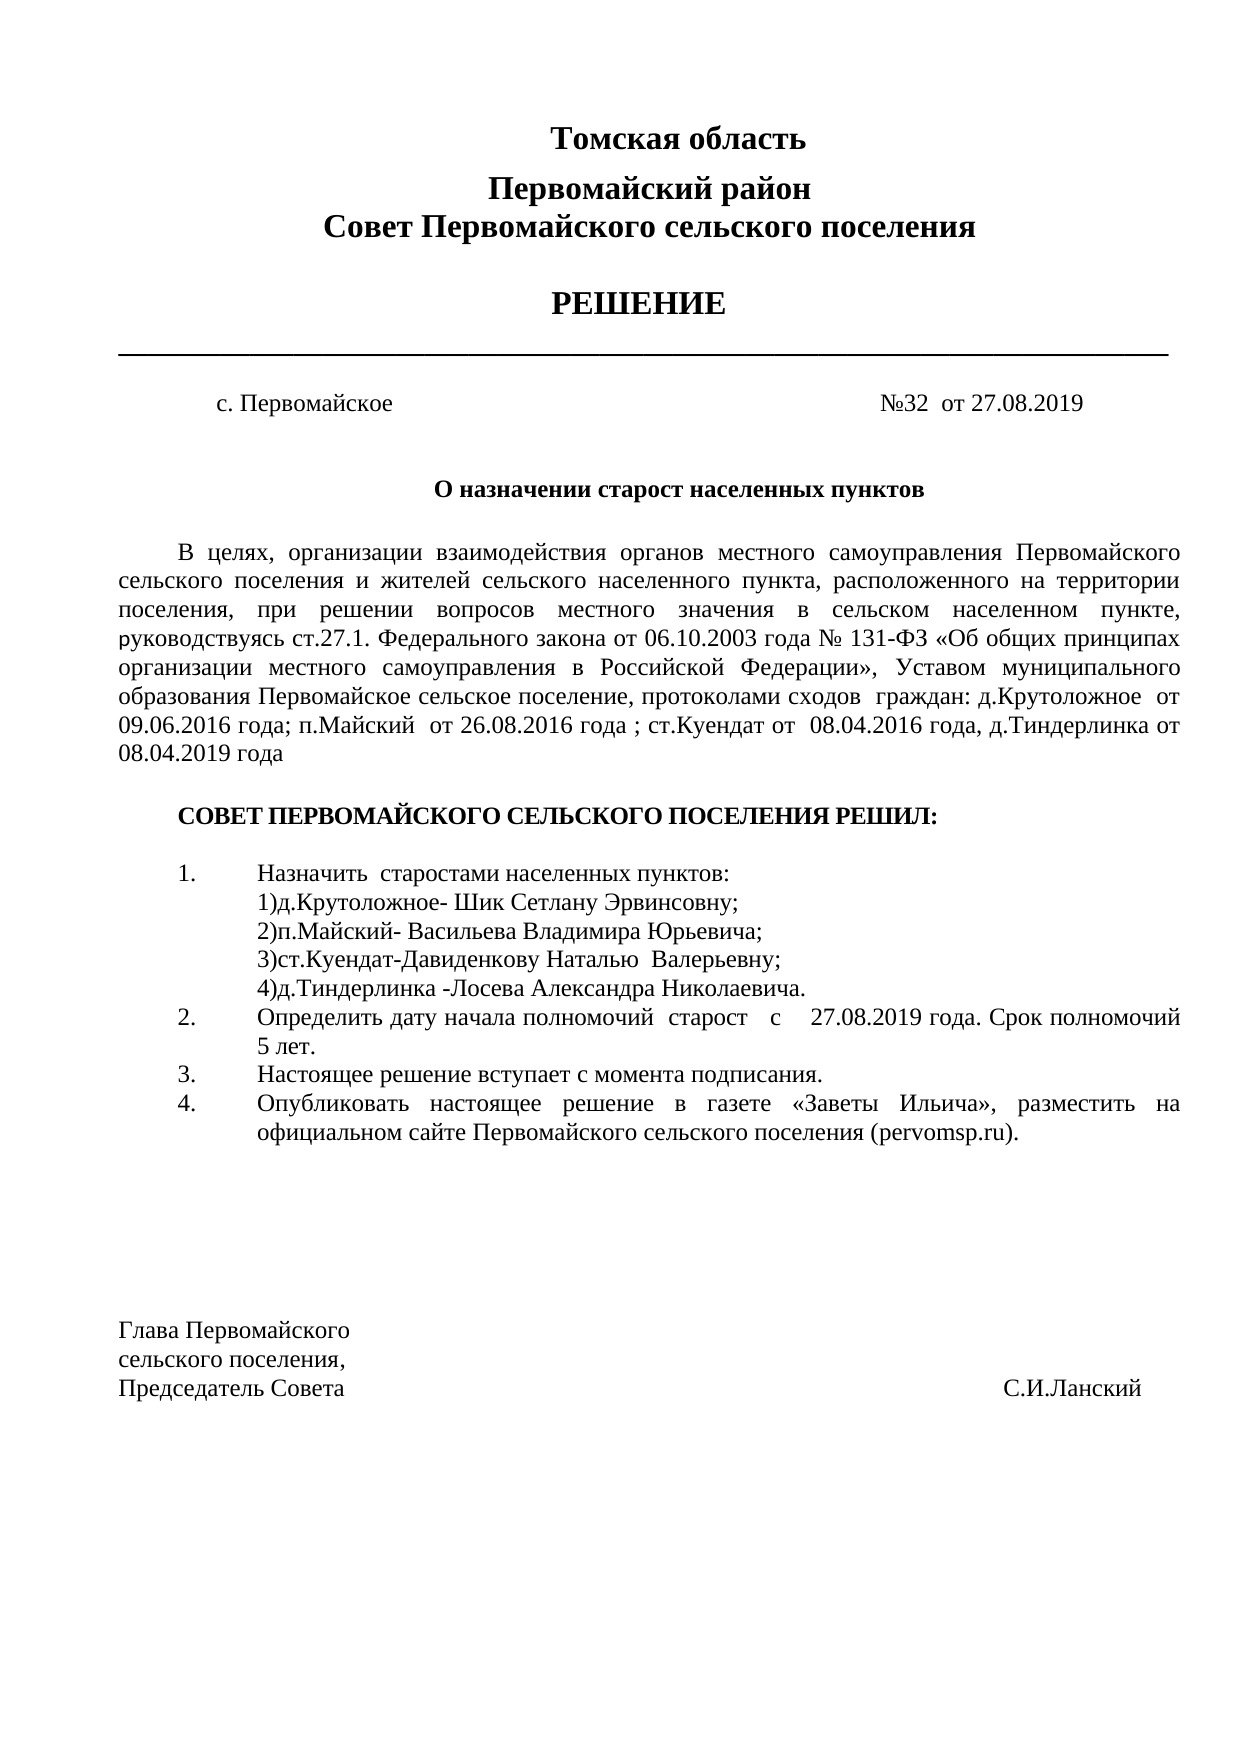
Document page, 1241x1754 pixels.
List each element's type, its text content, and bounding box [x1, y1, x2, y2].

list 2)п.Майский- Васильева Владимира Юрьевича; [257, 916, 1181, 944]
title РЕШЕНИЕ ________________________________________________________________________ [118, 283, 1181, 359]
text Глава Первомайского [118, 1315, 1181, 1344]
text сельского поселения , [118, 1344, 1181, 1373]
text Председатель Совета С.И.Ланский [118, 1373, 1181, 1402]
text В целях, организации взаимодействия органов местного самоуправления Первомайского сельского поселения и жителей сельского населенного пункта, расположенного на территории поселения, при решении вопросов местного значения в сельском населенном пункте, руководствуясь ст.27.1. Федерального закона от 06.10.2003 года № 131-ФЗ «Об общих принципах организации местного самоуправления в Российской Федерации», Уставом муниципального образования Первомайское сельское поселение, протоколами сходов граждан: д.Крутоложное от 09.06.2016 года; п.Майский от 26.08.2016 года ; ст.Куендат от 08.04.2016 года, д.Тиндерлинка от 08.04.2019 года [118, 537, 1181, 767]
title Первомайский район [118, 168, 1181, 206]
list Определить дату начала полномочий старост с 27.08.2019 года. Срок полномочий 5 лет. [177, 1002, 1181, 1059]
list 4)д.Тиндерлинка -Лосева Александра Николаевича. [257, 973, 1181, 1002]
text СОВЕТ ПЕРВОМАЙСКОГО СЕЛЬСКОГО ПОСЕЛЕНИЯ РЕШИЛ: [118, 801, 1181, 829]
list Назначить старостами населенных пунктов: [177, 858, 1181, 887]
list 1)д.Крутоложное- Шик Сетлану Эрвинсовну; [257, 887, 1181, 916]
title Совет Первомайского сельского поселения [118, 206, 1181, 244]
list Опубликовать настоящее решение в газете «Заветы Ильича», разместить на официальном сайте Первомайского сельского поселения (pervomsp.ru). [177, 1088, 1181, 1146]
list 3)ст.Куендат-Давиденкову Наталью Валерьевну; [257, 944, 1181, 973]
text О назначении старост населенных пунктов [118, 474, 1181, 503]
title с. Первомайское №32 от 27.08.2019 [118, 388, 1181, 417]
text Томская область [118, 118, 1181, 156]
list Настоящее решение вступает с момента подписания. [177, 1059, 1181, 1088]
